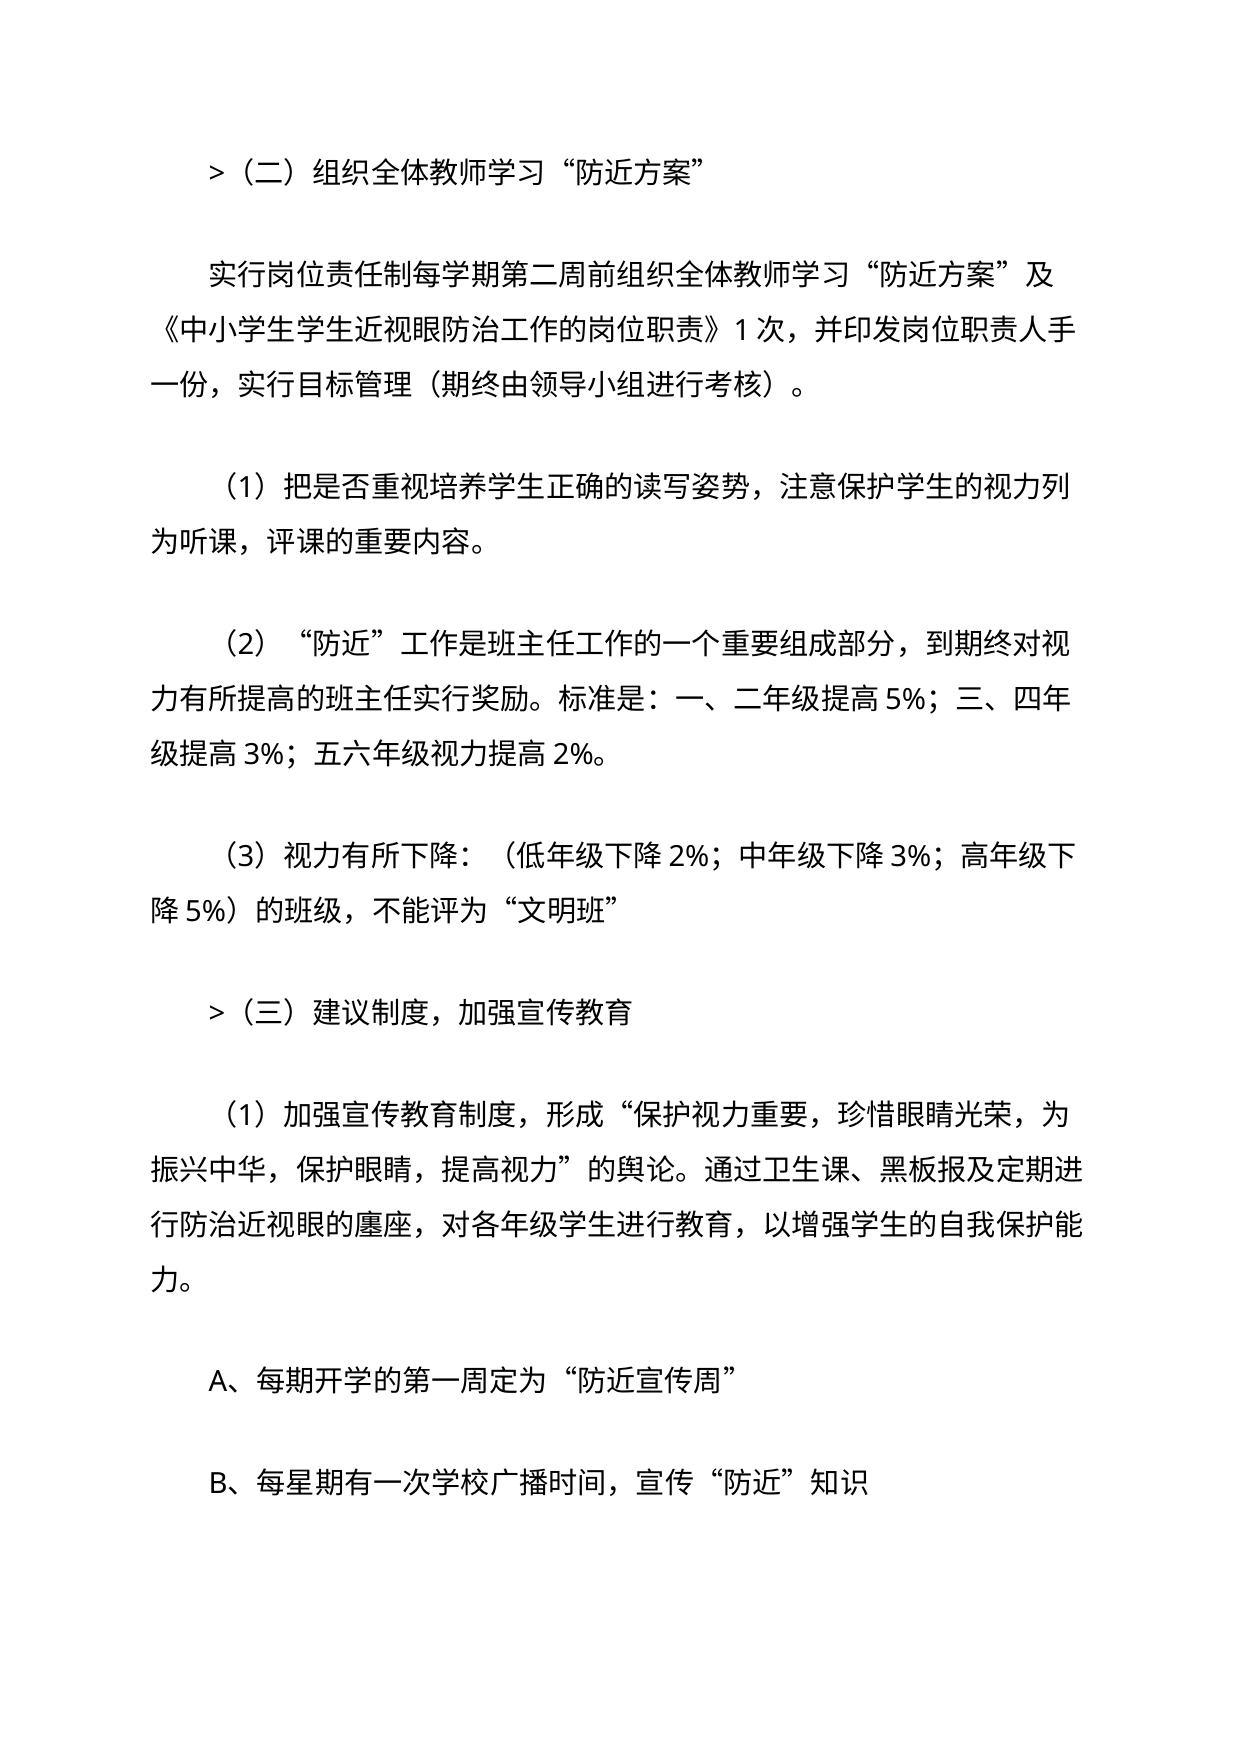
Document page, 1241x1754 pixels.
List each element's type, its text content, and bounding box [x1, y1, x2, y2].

text （1）加强宣传教育制度，形成“保护视力重要，珍惜眼睛光荣，为振兴中华，保护眼睛，提高视力”的舆论。通过卫生课、黑板报及定期进行防治近视眼的廛座，对各年级学生进行教育，以增强学生的自我保护能力。 [150, 1091, 1090, 1298]
text >（二）组织全体教师学习“防近方案” [150, 150, 1090, 192]
text 实行岗位责任制每学期第二周前组织全体教师学习“防近方案”及《中小学生学生近视眼防治工作的岗位职责》1次，并印发岗位职责人手一份，实行目标管理（期终由领导小组进行考核）。 [150, 252, 1090, 404]
text （1）把是否重视培养学生正确的读写姿势，注意保护学生的视力列为听课，评课的重要内容。 [150, 464, 1090, 561]
text （3）视力有所下降：（低年级下降2%；中年级下降3%；高年级下降5%）的班级，不能评为“文明班” [150, 832, 1090, 930]
text A、每期开学的第一周定为“防近宣传周” [150, 1358, 1090, 1400]
text >（三）建议制度，加强宣传教育 [150, 989, 1090, 1032]
text （2）“防近”工作是班主任工作的一个重要组成部分，到期终对视力有所提高的班主任实行奖励。标准是：一、二年级提高5%；三、四年级提高3%；五六年级视力提高2%。 [150, 620, 1090, 773]
text B、每星期有一次学校广播时间，宣传“防近”知识 [150, 1460, 1090, 1502]
